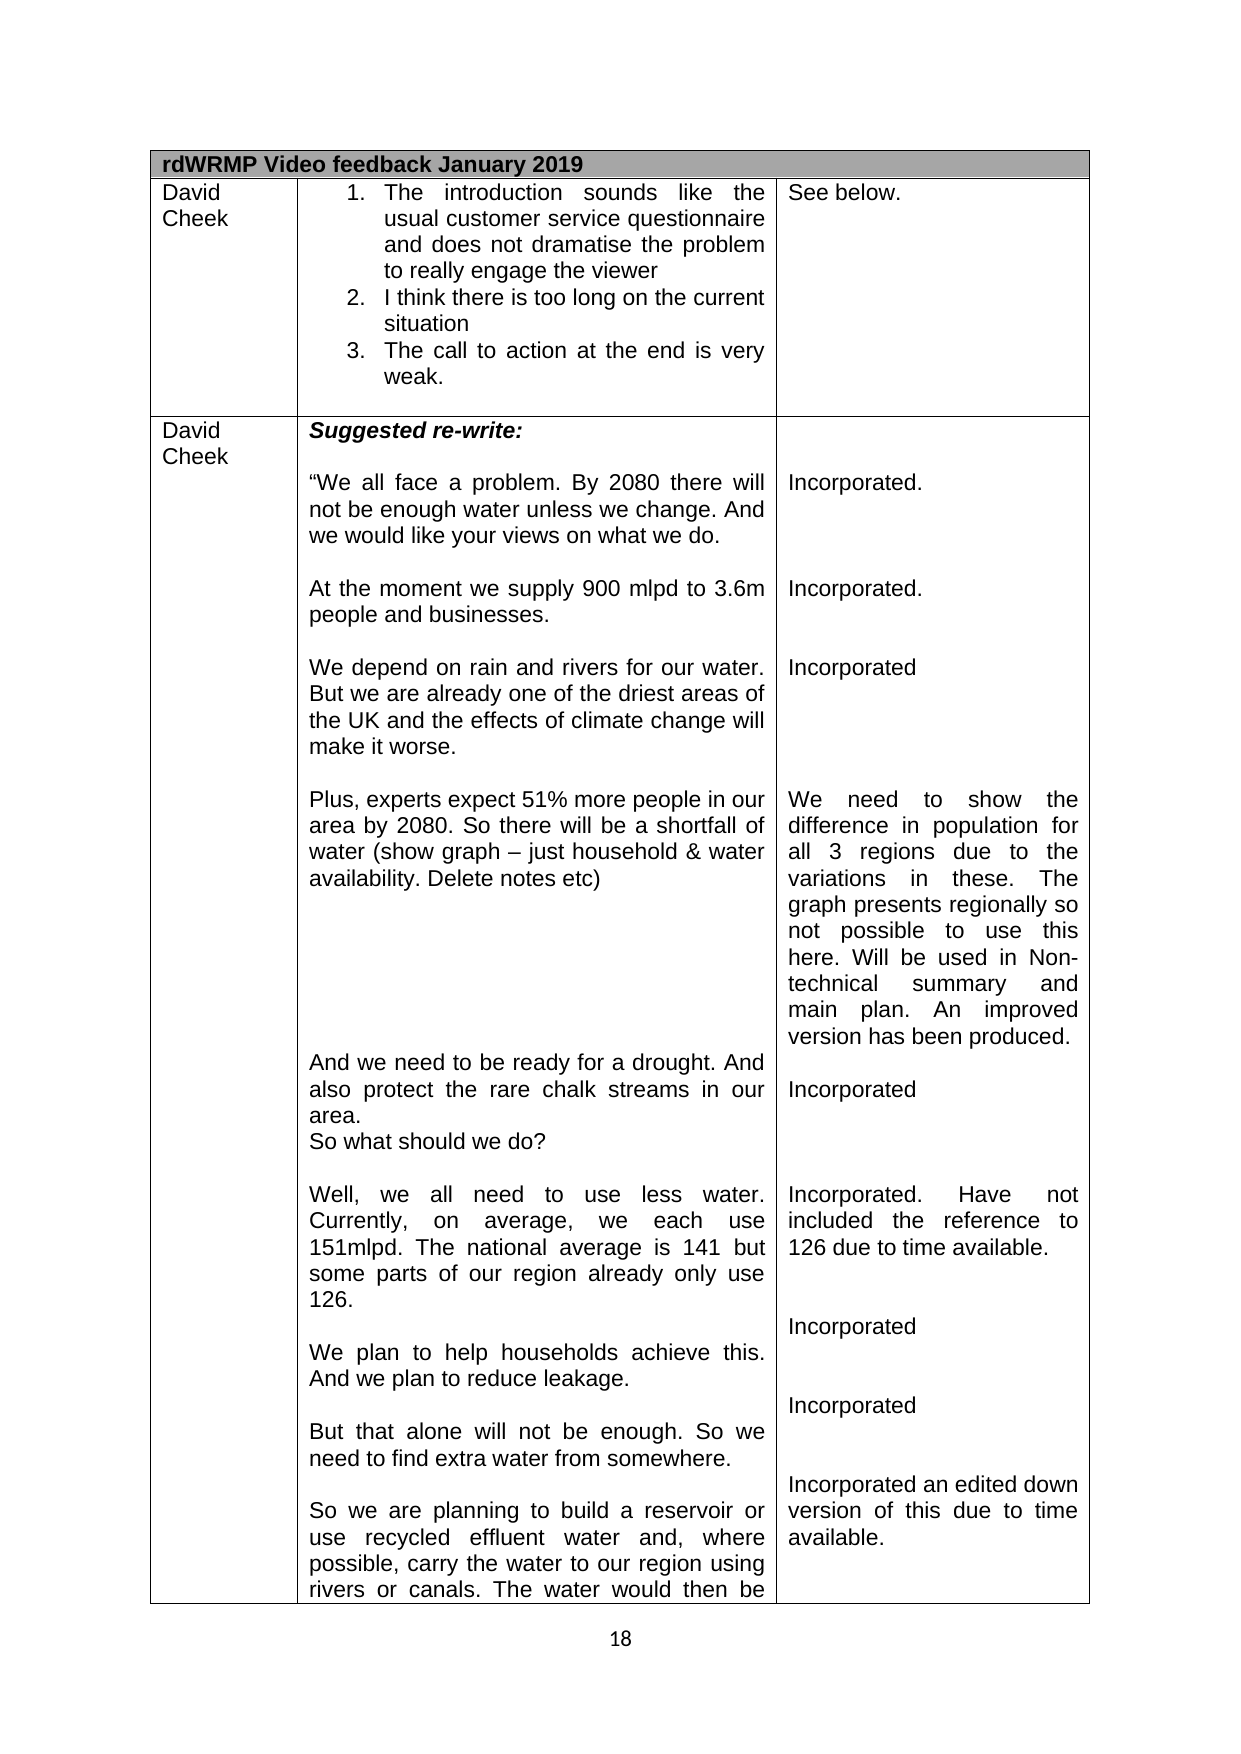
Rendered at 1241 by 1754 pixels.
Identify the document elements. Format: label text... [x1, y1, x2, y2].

table_cell See below. [777, 179, 1089, 416]
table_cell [777, 417, 1089, 1603]
table_cell The introduction sounds like the usual customer service questionnaire and does not dramatise the problem to really engage the viewer I think there is too long on the current situation The call to action at the end is very weak. [298, 179, 776, 416]
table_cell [298, 417, 776, 1603]
table_cell rdWRMP Video feedback January 2019 [151, 151, 1089, 177]
table_cell David Cheek [151, 417, 297, 1603]
table_cell David Cheek [151, 179, 297, 416]
